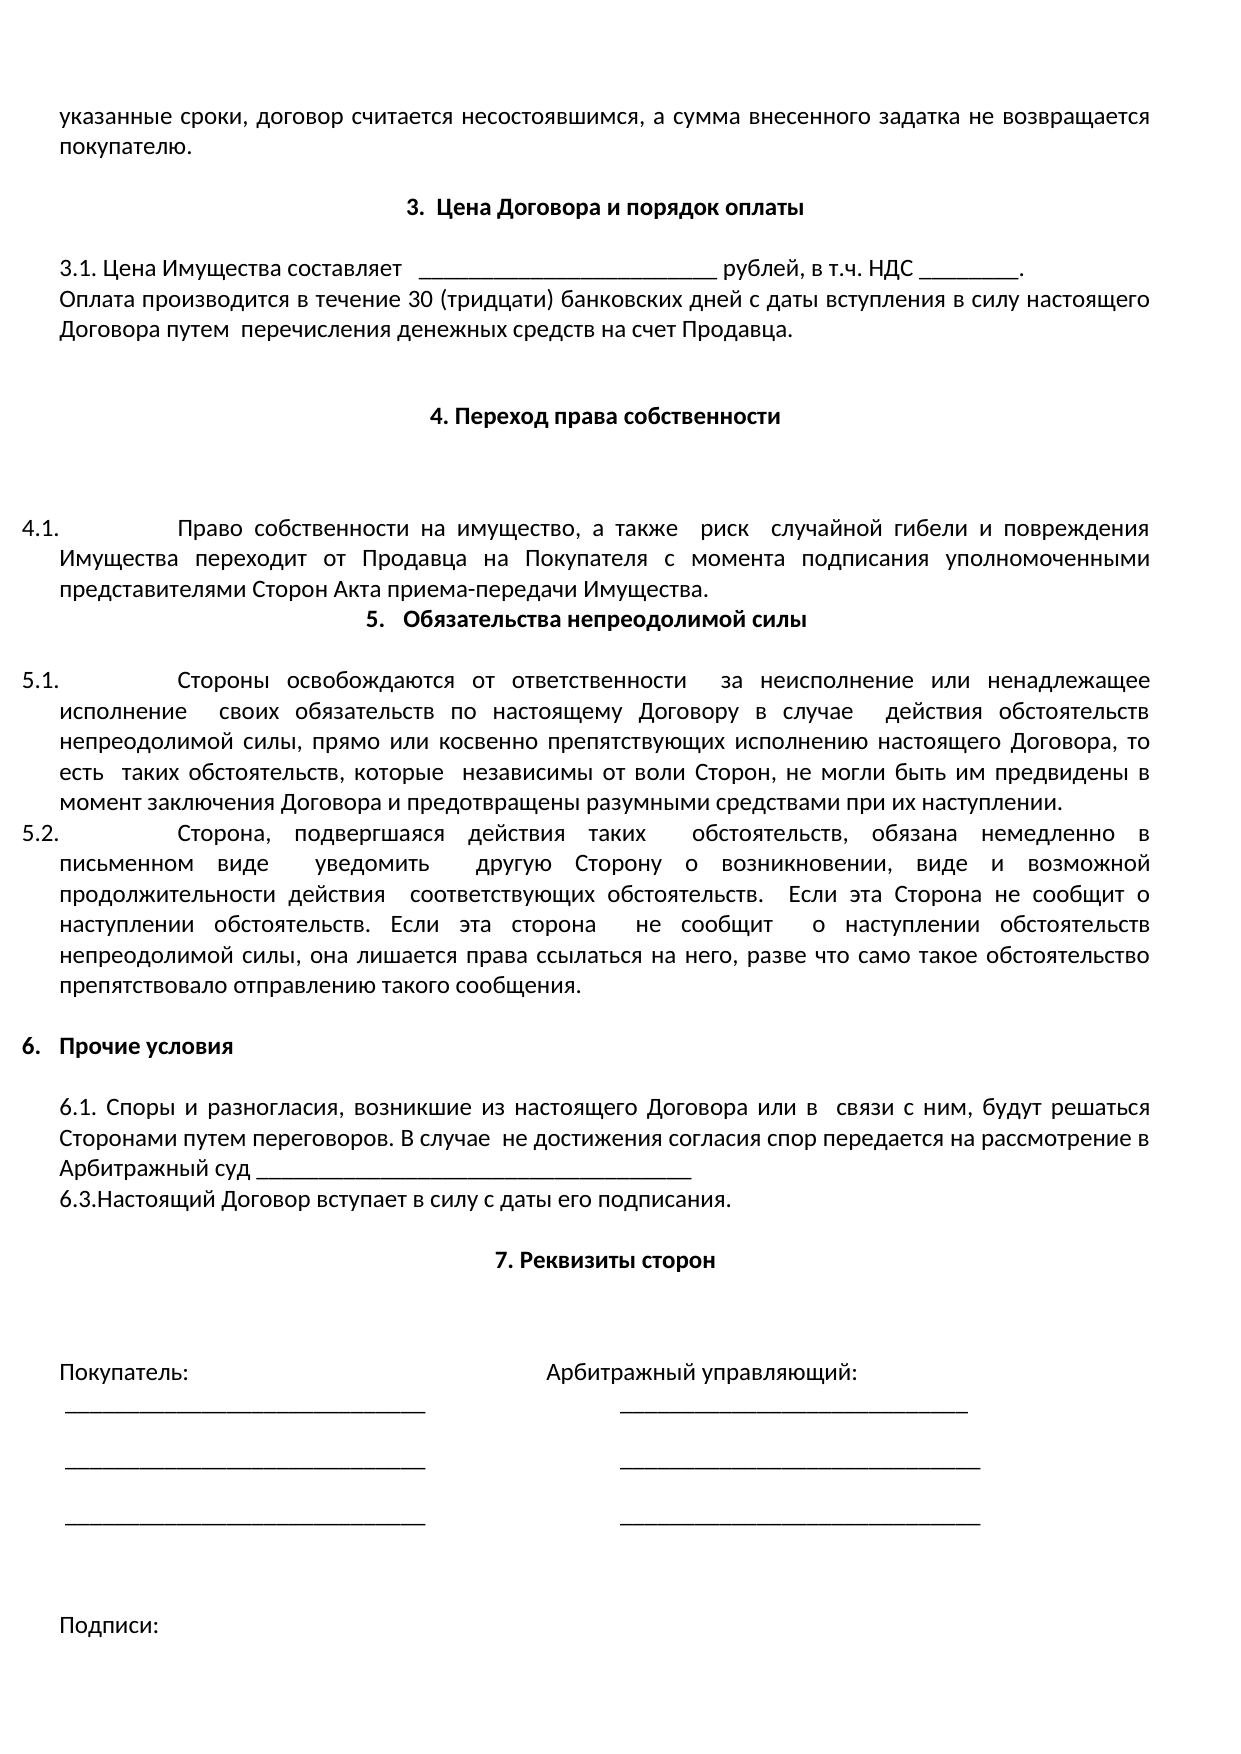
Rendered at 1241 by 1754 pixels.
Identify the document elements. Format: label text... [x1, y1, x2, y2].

text Покупатель: Арбитражный управляющий: [59, 1356, 1152, 1386]
list Обязательства непреодолимой силы [22, 603, 1152, 634]
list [3, 100, 1152, 161]
text 6.1. Споры и разногласия, возникшие из настоящего Договора или в связи с ним, будут решаться Сторонами путем переговоров. В случае не достижения согласия спор передается на рассмотрение в Арбитражный суд ___________________________________ [59, 1092, 1152, 1183]
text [59, 1498, 1152, 1528]
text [59, 1442, 1152, 1473]
text 3.1. Цена Имущества составляет ________________________ рублей, в т.ч. НДС ________. [59, 253, 1152, 283]
text Подписи: [59, 1610, 1152, 1640]
text 4. Переход права собственности [59, 400, 1152, 431]
list Стороны освобождаются от ответственности за неисполнение или ненадлежащее исполнение своих обязательств по настоящему Договору в случае действия обстоятельств непреодолимой силы, прямо или косвенно препятствующих исполнению настоящего Договора, то есть таких обстоятельств, которые независимы от воли Сторон, не могли быть им предвидены в момент заключения Договора и предотвращены разумными средствами при их наступлении. [22, 664, 1152, 817]
text Оплата производится в течение 30 (тридцати) банковских дней с даты вступления в силу настоящего Договора путем перечисления денежных средств на счет Продавца. [59, 283, 1152, 344]
list Сторона, подвергшаяся действия таких обстоятельств, обязана немедленно в письменном виде уведомить другую Сторону о возникновении, виде и возможной продолжительности действия соответствующих обстоятельств. Если эта Сторона не сообщит о наступлении обстоятельств. Если эта сторона не сообщит о наступлении обстоятельств непреодолимой силы, она лишается права ссылаться на него, разве что само такое обстоятельство препятствовало отправлению такого сообщения. [22, 817, 1152, 1000]
text 6.3.Настоящий Договор вступает в силу с даты его подписания. [59, 1183, 1152, 1214]
list Право собственности на имущество, а также риск случайной гибели и повреждения Имущества переходит от Продавца на Покупателя с момента подписания уполномоченными представителями Сторон Акта приема-передачи Имущества. [22, 512, 1152, 603]
text _____________________________ ____________________________ [59, 1386, 1152, 1417]
list Прочие условия [22, 1031, 1152, 1061]
text 3. Цена Договора и порядок оплаты [59, 192, 1152, 222]
text 7. Реквизиты сторон [59, 1244, 1152, 1275]
